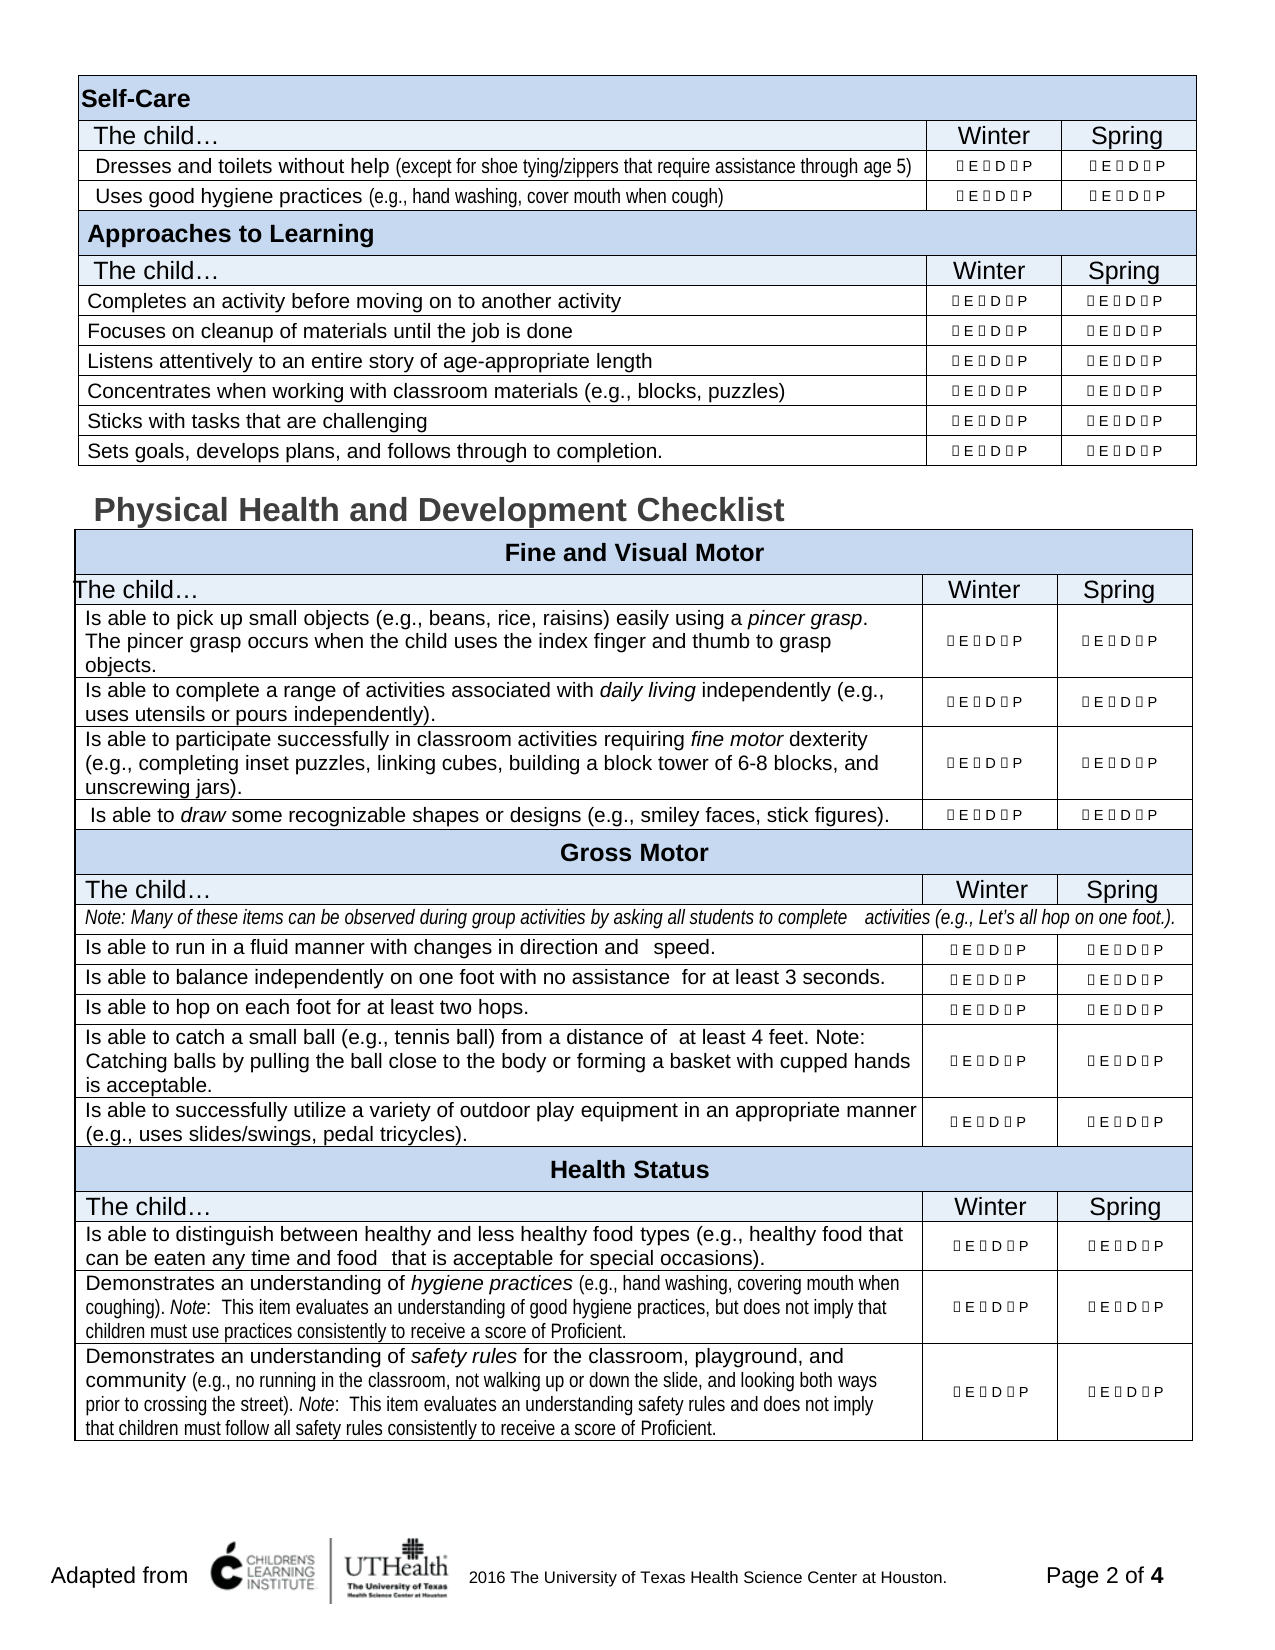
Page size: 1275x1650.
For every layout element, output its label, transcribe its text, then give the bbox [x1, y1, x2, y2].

table_cell Spring [1062, 256, 1196, 285]
table_cell Is able to pick up small objects (e.g., beans, rice, raisins) easily using a pincer grasp. The pincer grasp occurs when the child uses the index finger and thumb to grasp objects. [76, 605, 922, 677]
table_cell  E  D  P [923, 800, 1057, 829]
table_cell  E  D  P [927, 286, 1061, 315]
table_cell Winter [923, 1192, 1057, 1221]
table_cell  E  D  P [923, 727, 1057, 799]
table_cell  E  D  P [923, 1025, 1057, 1097]
table_cell Dresses and toilets without help (except for shoe tying/zippers that require assistance through age 5) [79, 151, 926, 180]
table_cell  E  D  P [923, 1222, 1057, 1270]
table_cell  E  D  P [1062, 406, 1196, 435]
table_header Fine and Visual Motor [76, 530, 1192, 574]
table_cell  E  D  P [1058, 965, 1192, 994]
table_cell Approaches to Learning [79, 211, 1196, 255]
table_cell  E  D  P [1062, 181, 1196, 210]
table_cell Gross Motor [76, 830, 1192, 874]
table_cell Sticks with tasks that are challenging [79, 406, 926, 435]
table_cell  E  D  P [927, 436, 1061, 465]
table_header Self-Care [79, 76, 1196, 120]
table_cell  E  D  P [1058, 800, 1192, 829]
table_cell  E  D  P [1058, 1344, 1192, 1440]
table_cell Note: Many of these items can be observed during group activities by asking all students to complete activities (e.g., Let’s all hop on one foot.). [76, 905, 1192, 934]
table_cell  E  D  P [923, 1271, 1057, 1343]
table_cell  E  D  P [923, 995, 1057, 1024]
table_cell  E  D  P [1062, 316, 1196, 345]
table_cell  E  D  P [923, 1344, 1057, 1440]
table_cell Uses good hygiene practices (e.g., hand washing, cover mouth when cough) [79, 181, 926, 210]
table_cell  E  D  P [1058, 1222, 1192, 1270]
table_cell Winter [923, 875, 1057, 904]
table_cell Demonstrates an understanding of hygiene practices (e.g., hand washing, covering mouth when coughing). Note: This item evaluates an understanding of good hygiene practices, but does not imply that children must use practices consistently to receive a score of Proficient. [76, 1271, 922, 1343]
table_cell The child… [76, 1192, 922, 1221]
table_cell Winter [927, 121, 1061, 150]
table_cell The child… [76, 875, 922, 904]
table_cell Spring [1058, 875, 1192, 904]
table_cell  E  D  P [923, 935, 1057, 964]
table_cell  E  D  P [1062, 376, 1196, 405]
table_cell  E  D  P [1058, 995, 1192, 1024]
table_cell  E  D  P [923, 605, 1057, 677]
table_cell  E  D  P [923, 678, 1057, 726]
table_cell  E  D  P [1062, 436, 1196, 465]
table_cell Winter [923, 575, 1057, 604]
table_cell  E  D  P [1058, 605, 1192, 677]
table_cell  E  D  P [927, 316, 1061, 345]
table_cell Is able to balance independently on one foot with no assistance for at least 3 seconds. [76, 965, 922, 994]
table_cell Is able to complete a range of activities associated with daily living independently (e.g., uses utensils or pours independently). [76, 678, 922, 726]
table_cell  E  D  P [1058, 678, 1192, 726]
table_cell  E  D  P [1058, 935, 1192, 964]
text Physical Health and Development Checklist [75, 490, 1200, 528]
table_cell  E  D  P [1058, 727, 1192, 799]
table_cell  E  D  P [927, 151, 1061, 180]
table_cell  E  D  P [927, 346, 1061, 375]
table_cell  E  D  P [1062, 346, 1196, 375]
table_cell Is able to participate successfully in classroom activities requiring fine motor dexterity (e.g., completing inset puzzles, linking cubes, building a block tower of 6-8 blocks, and unscrewing jars). [76, 727, 922, 799]
table_cell  E  D  P [1062, 286, 1196, 315]
table_cell The child… [76, 575, 922, 604]
table_cell Is able to draw some recognizable shapes or designs (e.g., smiley faces, stick figures). [76, 800, 922, 829]
table_cell Is able to hop on each foot for at least two hops. [76, 995, 922, 1024]
table_cell  E  D  P [1058, 1025, 1192, 1097]
table_cell Concentrates when working with classroom materials (e.g., blocks, puzzles) [79, 376, 926, 405]
table_cell  E  D  P [927, 376, 1061, 405]
table_cell Listens attentively to an entire story of age-appropriate length [79, 346, 926, 375]
table_cell Is able to run in a fluid manner with changes in direction and speed. [76, 935, 922, 964]
table_cell Health Status [76, 1147, 1192, 1191]
table_cell Is able to successfully utilize a variety of outdoor play equipment in an appropriate manner (e.g., uses slides/swings, pedal tricycles). [76, 1098, 922, 1146]
table_cell Is able to catch a small ball (e.g., tennis ball) from a distance of at least 4 feet. Note: Catching balls by pulling the ball close to the body or forming a basket with cupped hands is acceptable. [76, 1025, 922, 1097]
table_cell  E  D  P [923, 965, 1057, 994]
table_cell  E  D  P [927, 406, 1061, 435]
table_cell Completes an activity before moving on to another activity [79, 286, 926, 315]
table_cell Sets goals, develops plans, and follows through to completion. [79, 436, 926, 465]
table_cell  E  D  P [923, 1098, 1057, 1146]
table_cell  E  D  P [1058, 1098, 1192, 1146]
table_cell Is able to distinguish between healthy and less healthy food types (e.g., healthy food that can be eaten any time and food that is acceptable for special occasions). [76, 1222, 922, 1270]
table_cell  E  D  P [1062, 151, 1196, 180]
table_cell Focuses on cleanup of materials until the job is done [79, 316, 926, 345]
table_cell Spring [1062, 121, 1196, 150]
table_cell  E  D  P [1058, 1271, 1192, 1343]
table_cell Winter [927, 256, 1061, 285]
table_cell  E  D  P [927, 181, 1061, 210]
table_cell Spring [1058, 575, 1192, 604]
table_cell The child… [79, 256, 926, 285]
table_cell The child… [79, 121, 926, 150]
table_cell Demonstrates an understanding of safety rules for the classroom, playground, and community (e.g., no running in the classroom, not walking up or down the slide, and looking both ways prior to crossing the street). Note: This item evaluates an understanding safety rules and does not imply that children must follow all safety rules consistently to receive a score of Proficient. [76, 1344, 922, 1440]
table_cell Spring [1058, 1192, 1192, 1221]
